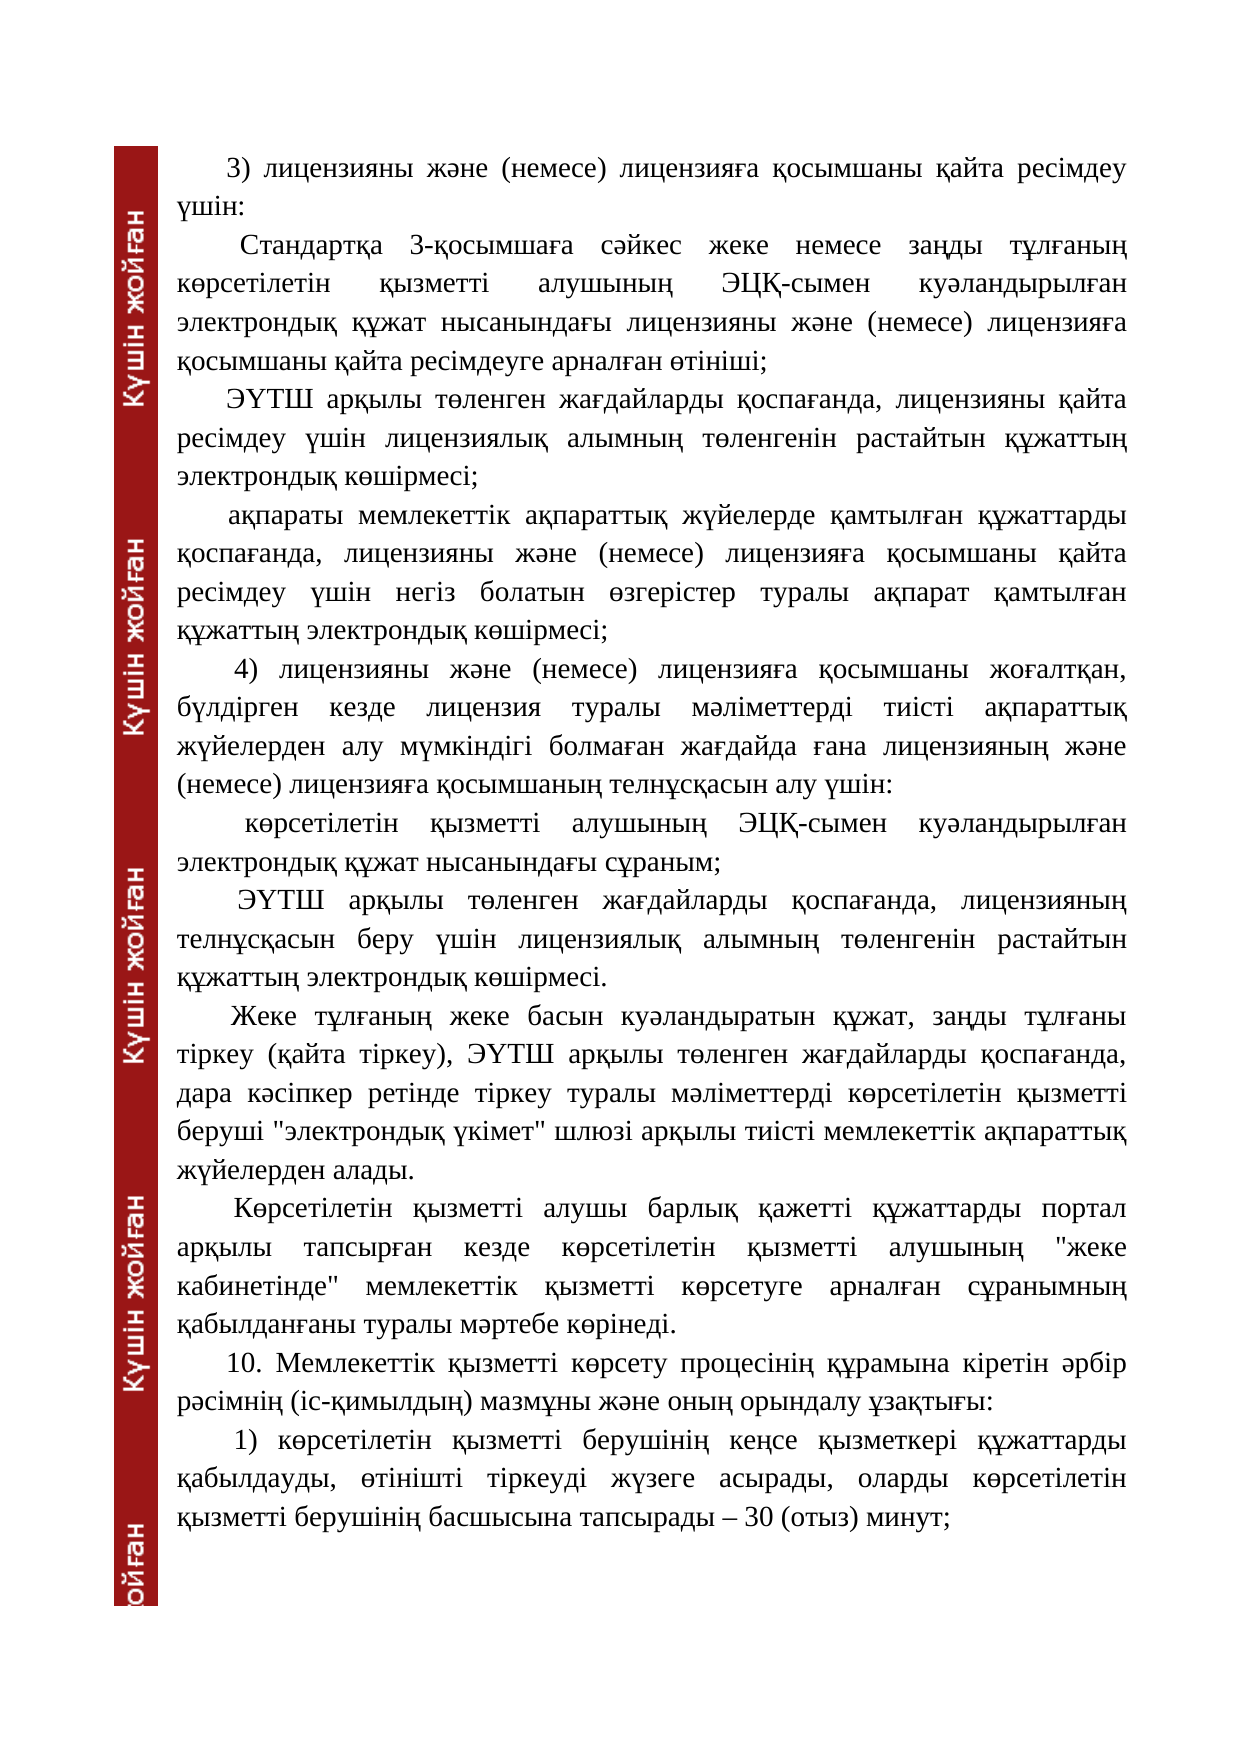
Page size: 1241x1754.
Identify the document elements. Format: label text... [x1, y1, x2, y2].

picture [114, 1417, 158, 1422]
picture [114, 1340, 158, 1345]
picture [114, 800, 158, 805]
picture [114, 492, 158, 497]
text ақпараты мемлекеттік ақпараттық жүйелерде қамтылған құжаттарды қоспағанда, лицензияны және (немесе) лицензияға қосымшаны қайта ресімдеу үшін негіз болатын өзгерістер туралы ақпарат қамтылған құжаттың электрондық көшірмесі; [112, 497, 1128, 646]
picture [114, 877, 158, 882]
text 10. Мемлекеттік қызметті көрсету процесінің құрамына кіретін әрбір рәсімнің (іс-қимылдың) мазмұны және оның орындалу ұзақтығы: [112, 1345, 1128, 1417]
picture [114, 1532, 158, 1606]
text Көрсетілетін қызметті алушы барлық қажетті құжаттарды портал арқылы тапсырған кезде көрсетілетін қызметті алушының "жеке кабинетінде" мемлекеттік қызметті көрсетуге арналған сұранымның қабылданғаны туралы мәртебе көрінеді. [112, 1191, 1128, 1340]
picture [114, 222, 158, 227]
text 4) лицензияны және (немесе) лицензияға қосымшаны жоғалтқан, бүлдірген кезде лицензия туралы мәліметтерді тиісті ақпараттық жүйелерден алу мүмкіндігі болмаған жағдайда ғана лицензияның және (немесе) лицензияға қосымшаның телнұсқасын алу үшін: [112, 651, 1128, 800]
text ЭҮТШ арқылы төленген жағдайларды қоспағанда, лицензияның телнұсқасын беру үшін лицензиялық алымның төленгенін растайтын құжаттың электрондық көшірмесі. [112, 882, 1128, 993]
picture [114, 993, 158, 998]
text ЭҮТШ арқылы төленген жағдайларды қоспағанда, лицензияны қайта ресімдеу үшін лицензиялық алымның төленгенін растайтын құжаттың электрондық көшірмесі; [112, 381, 1128, 492]
text Стандартқа 3-қосымшаға сәйкес жеке немесе заңды тұлғаның көрсетілетін қызметті алушының ЭЦҚ-сымен куәландырылған электрондық құжат нысанындағы лицензияны және (немесе) лицензияға қосымшаны қайта ресімдеуге арналған өтініші; [112, 227, 1128, 376]
picture [114, 376, 158, 381]
text көрсетілетін қызметті алушының ЭЦҚ-сымен куәландырылған электрондық құжат нысанындағы сұраным; [112, 805, 1128, 877]
picture [114, 646, 158, 651]
picture [114, 1186, 158, 1191]
text 3) лицензияны және (немесе) лицензияға қосымшаны қайта ресімдеу үшін: [112, 150, 1128, 222]
text 1) көрсетілетін қызметті берушінің кеңсе қызметкері құжаттарды қабылдауды, өтінішті тіркеуді жүзеге асырады, оларды көрсетілетін қызметті берушінің басшысына тапсырады – 30 (отыз) минут; [112, 1422, 1128, 1532]
picture [114, 146, 158, 150]
text Жеке тұлғаның жеке басын куәландыратын құжат, заңды тұлғаны тіркеу (қайта тіркеу), ЭҮТШ арқылы төленген жағдайларды қоспағанда, дара кәсіпкер ретінде тіркеу туралы мәліметтерді көрсетілетін қызметті беруші "электрондық үкімет" шлюзі арқылы тиісті мемлекеттік ақпараттық жүйелерден алады. [112, 998, 1128, 1186]
